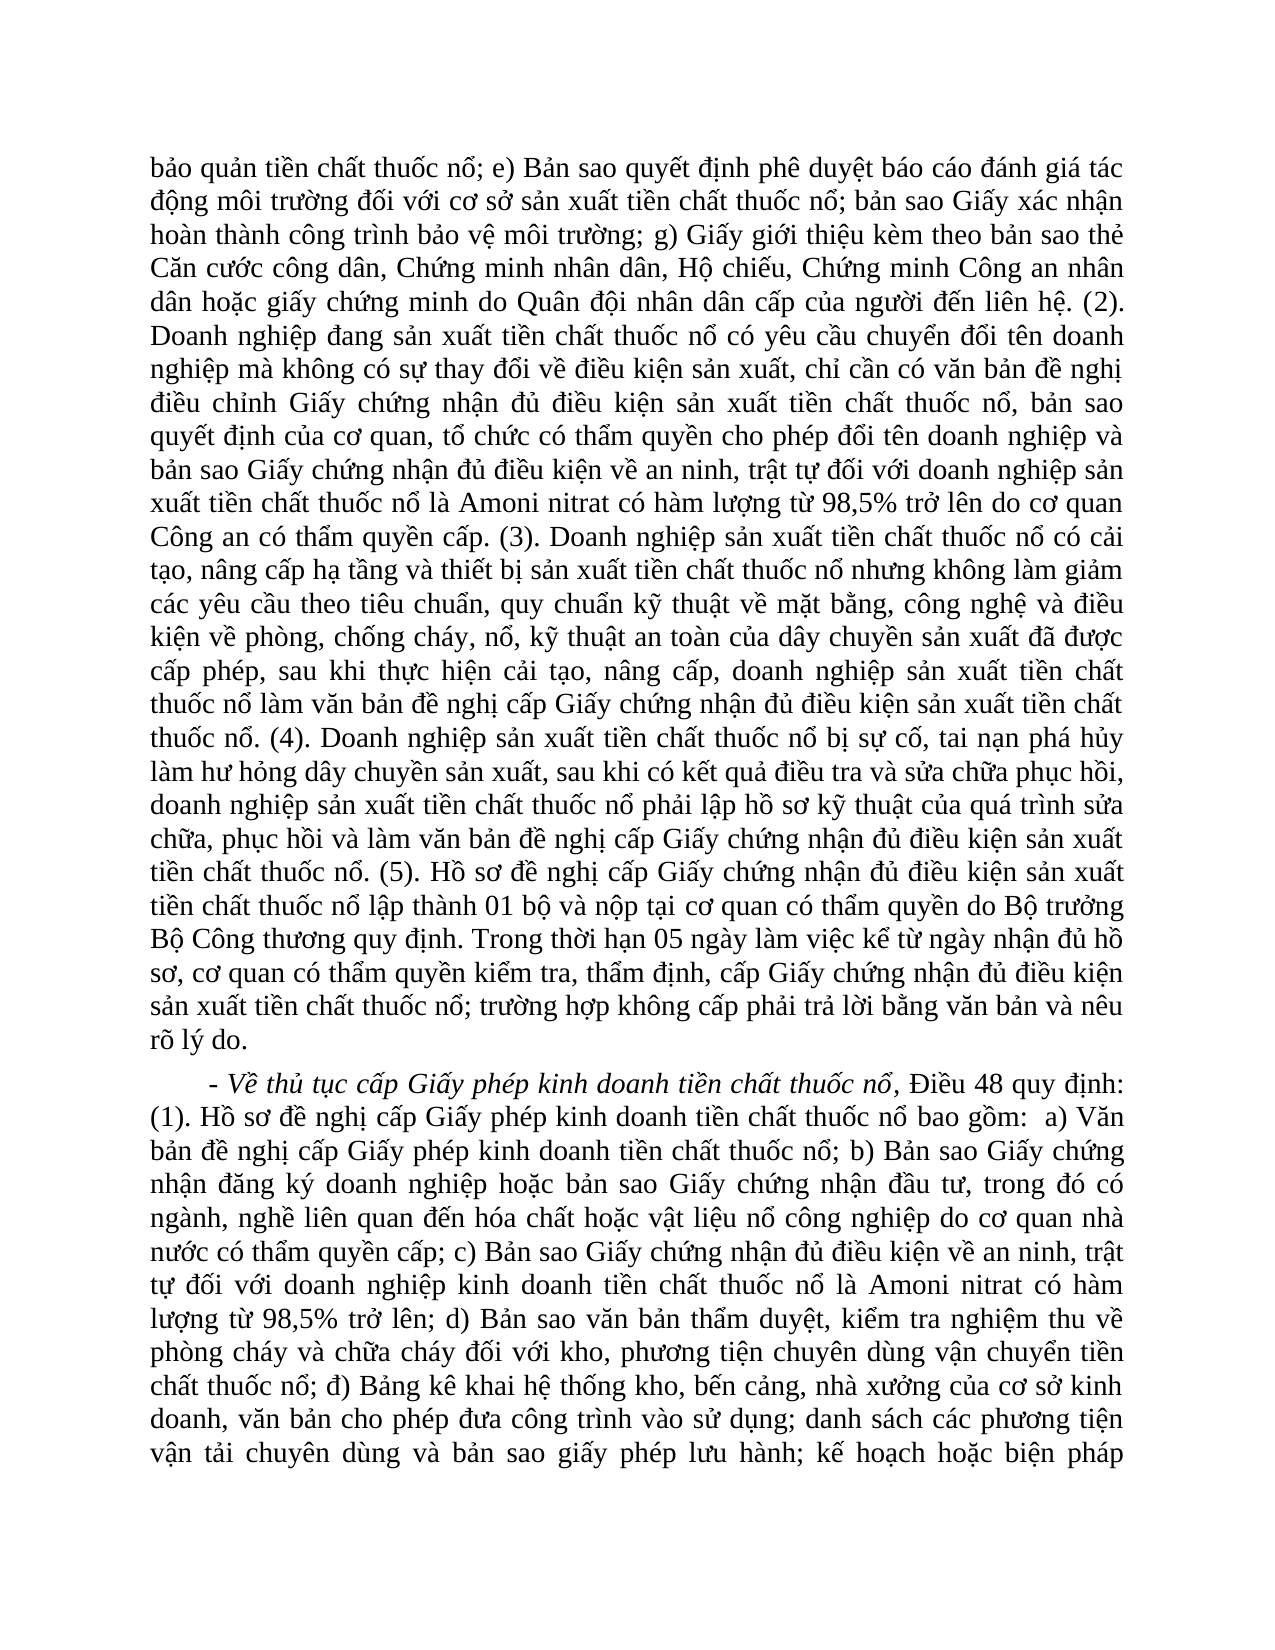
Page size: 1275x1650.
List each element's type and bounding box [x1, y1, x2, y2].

text [150, 1066, 1125, 1468]
text [150, 150, 1125, 1056]
